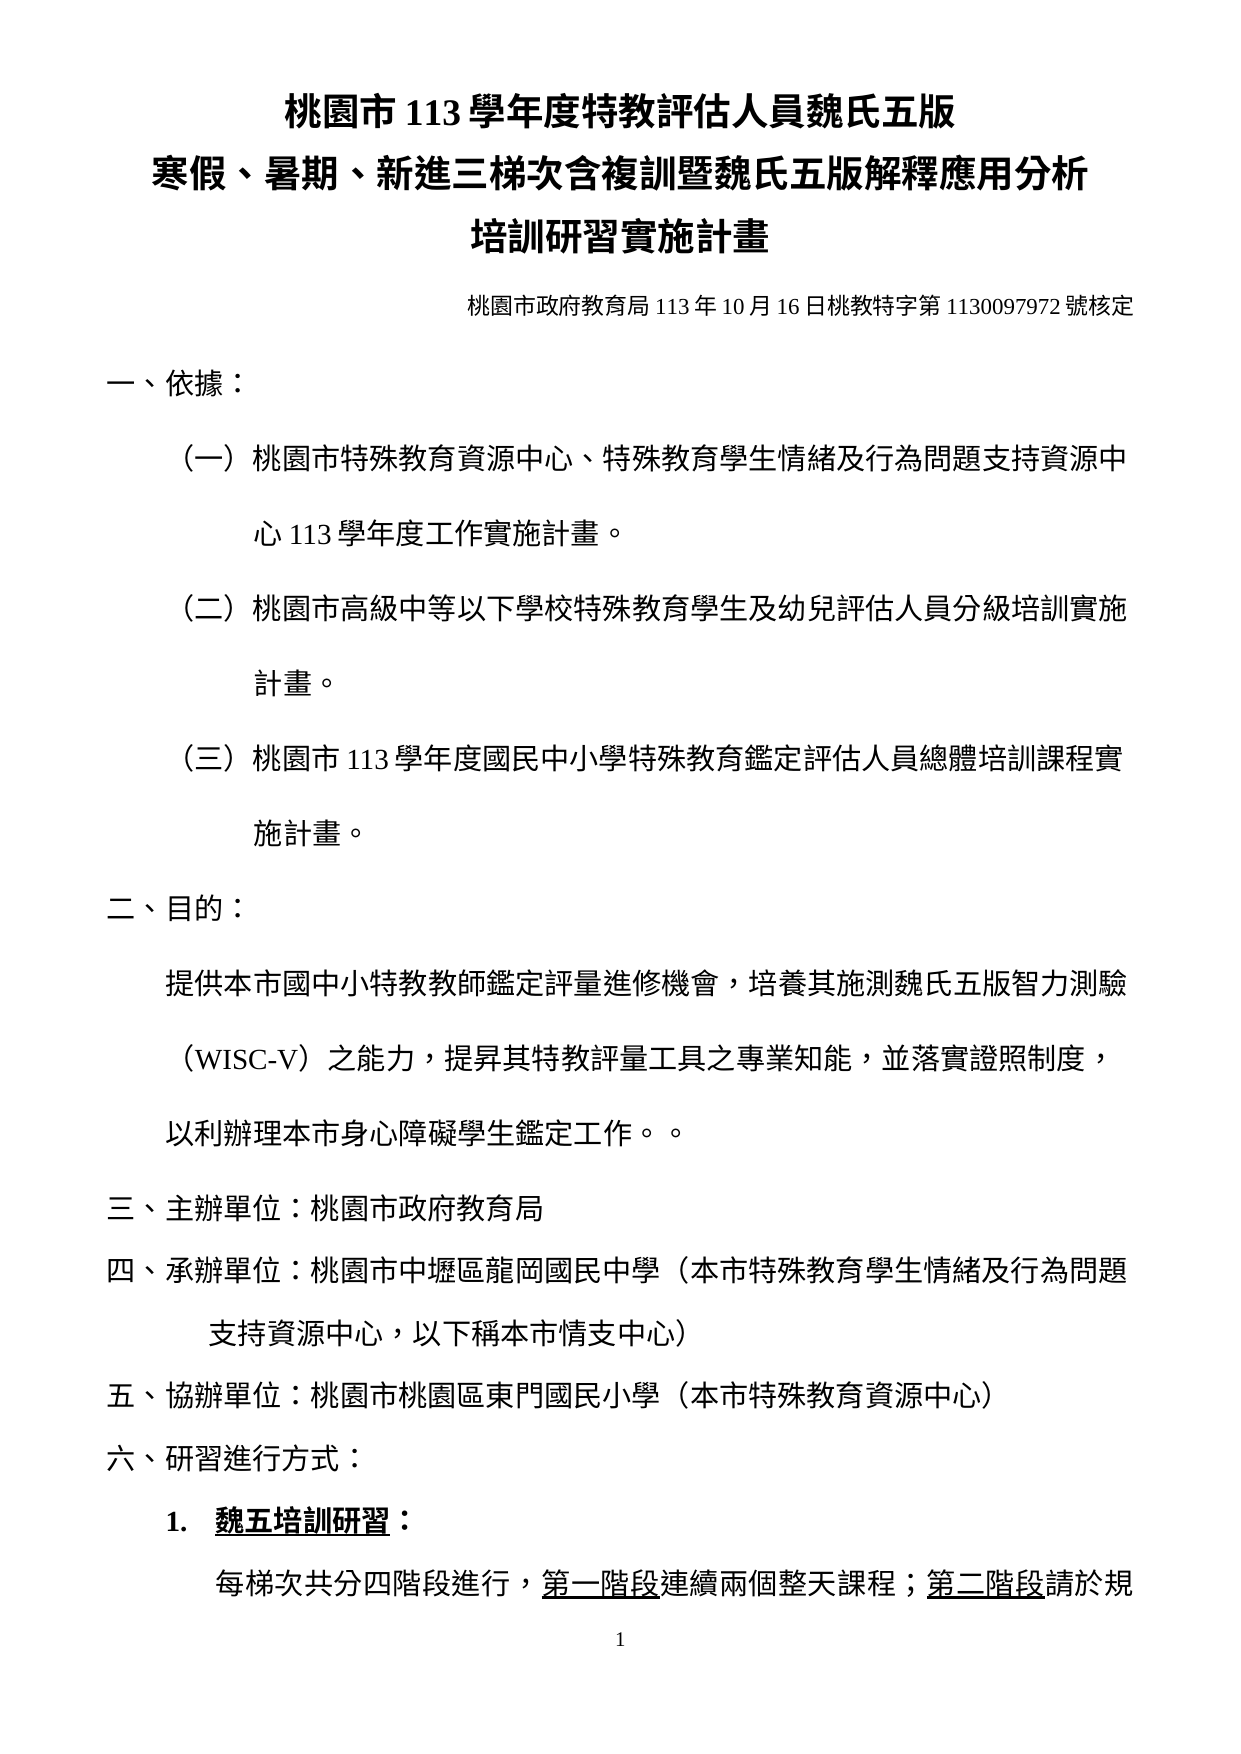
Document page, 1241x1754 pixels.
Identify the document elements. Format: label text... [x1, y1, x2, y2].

text 提供本市國中小特教教師鑑定評量進修機會，培養其施測魏氏五版智力測驗（WISC-V）之能力，提昇其特教評量工具之專業知能，並落實證照制度，以利辦理本市身心障礙學生鑑定工作。。 [165, 944, 1134, 1169]
list 魏五培訓研習： [165, 1482, 1134, 1544]
text （二）桃園市高級中等以下學校特殊教育學生及幼兒評估人員分級培訓實施計畫。 [165, 569, 1134, 719]
text 一、依據： [106, 344, 1134, 419]
text 培訓研習實施計畫 [106, 207, 1134, 261]
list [215, 1544, 1134, 1607]
text 四、承辦單位：桃園市中壢區龍岡國民中學（本市特殊教育學生情緒及行為問題 支持資源中心，以下稱本市情支中心） [106, 1232, 1134, 1357]
text 二、目的： [106, 869, 1134, 944]
text 桃園市113學年度特教評估人員魏氏五版 [106, 82, 1134, 136]
text （三）桃園市113學年度國民中小學特殊教育鑑定評估人員總體培訓課程實施計畫。 [165, 719, 1134, 869]
text 五、協辦單位：桃園市桃園區東門國民小學（本市特殊教育資源中心） [106, 1357, 1134, 1419]
text 三、主辦單位：桃園市政府教育局 [106, 1169, 1134, 1232]
text （一）桃園市特殊教育資源中心、特殊教育學生情緒及行為問題支持資源中心113學年度工作實施計畫。 [165, 419, 1134, 569]
text 桃園市政府教育局113年10月16日桃教特字第1130097972號核定 [106, 294, 1134, 319]
text 寒假、暑期、新進三梯次含複訓暨魏氏五版解釋應用分析 [106, 144, 1134, 199]
text 六、研習進行方式： [106, 1419, 1134, 1482]
